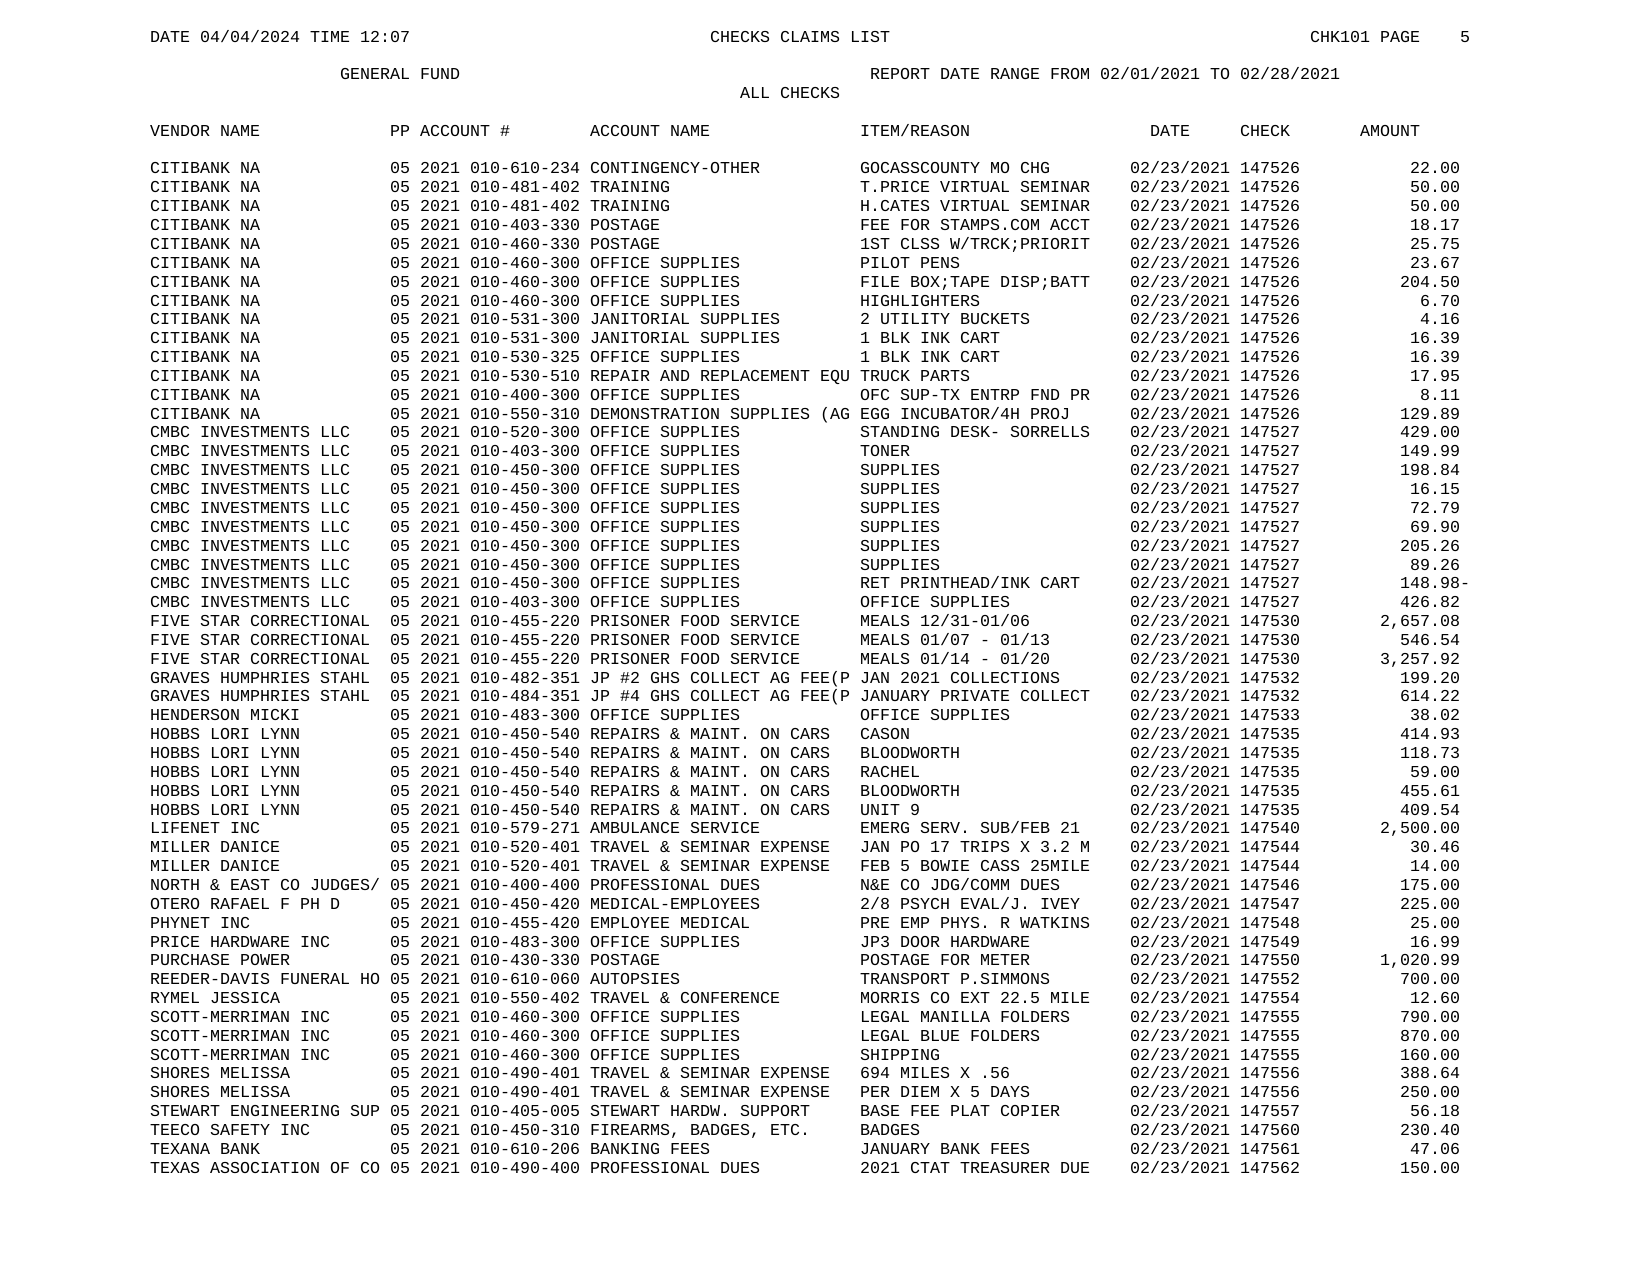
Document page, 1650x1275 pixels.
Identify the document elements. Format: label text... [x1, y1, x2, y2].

text CMBC INVESTMENTS LLC 05 2021 010-450-300 OFFICE SUPPLIES RET PRINTHEAD/INK CART 02/23/2021 147527 148.98- [150, 575, 1500, 594]
text CITIBANK NA 05 2021 010-460-300 OFFICE SUPPLIES HIGHLIGHTERS 02/23/2021 147526 6.70 [150, 292, 1500, 311]
text GRAVES HUMPHRIES STAHL 05 2021 010-484-351 JP #4 GHS COLLECT AG FEE(P JANUARY PRIVATE COLLECT 02/23/2021 147532 614.22 [150, 688, 1500, 707]
text CITIBANK NA 05 2021 010-403-330 POSTAGE FEE FOR STAMPS.COM ACCT 02/23/2021 147526 18.17 [150, 217, 1500, 236]
text SHORES MELISSA 05 2021 010-490-401 TRAVEL & SEMINAR EXPENSE 694 MILES X .56 02/23/2021 147556 388.64 [150, 1065, 1500, 1084]
text TEXAS ASSOCIATION OF CO 05 2021 010-490-400 PROFESSIONAL DUES 2021 CTAT TREASURER DUE 02/23/2021 147562 150.00 [150, 1159, 1500, 1178]
text CMBC INVESTMENTS LLC 05 2021 010-450-300 OFFICE SUPPLIES SUPPLIES 02/23/2021 147527 198.84 [150, 462, 1500, 481]
text HOBBS LORI LYNN 05 2021 010-450-540 REPAIRS & MAINT. ON CARS BLOODWORTH 02/23/2021 147535 455.61 [150, 782, 1500, 801]
text CITIBANK NA 05 2021 010-610-234 CONTINGENCY-OTHER GOCASSCOUNTY MO CHG 02/23/2021 147526 22.00 [150, 160, 1500, 179]
text CITIBANK NA 05 2021 010-400-300 OFFICE SUPPLIES OFC SUP-TX ENTRP FND PR 02/23/2021 147526 8.11 [150, 386, 1500, 405]
text GENERAL FUND REPORT DATE RANGE FROM 02/01/2021 TO 02/28/2021 [150, 66, 1500, 85]
text HOBBS LORI LYNN 05 2021 010-450-540 REPAIRS & MAINT. ON CARS RACHEL 02/23/2021 147535 59.00 [150, 763, 1500, 782]
text CMBC INVESTMENTS LLC 05 2021 010-403-300 OFFICE SUPPLIES TONER 02/23/2021 147527 149.99 [150, 443, 1500, 462]
text HOBBS LORI LYNN 05 2021 010-450-540 REPAIRS & MAINT. ON CARS BLOODWORTH 02/23/2021 147535 118.73 [150, 744, 1500, 763]
text CITIBANK NA 05 2021 010-530-325 OFFICE SUPPLIES 1 BLK INK CART 02/23/2021 147526 16.39 [150, 349, 1500, 367]
text STEWART ENGINEERING SUP 05 2021 010-405-005 STEWART HARDW. SUPPORT BASE FEE PLAT COPIER 02/23/2021 147557 56.18 [150, 1103, 1500, 1122]
text REEDER-DAVIS FUNERAL HO 05 2021 010-610-060 AUTOPSIES TRANSPORT P.SIMMONS 02/23/2021 147552 700.00 [150, 971, 1500, 990]
text GRAVES HUMPHRIES STAHL 05 2021 010-482-351 JP #2 GHS COLLECT AG FEE(P JAN 2021 COLLECTIONS 02/23/2021 147532 199.20 [150, 669, 1500, 688]
text PURCHASE POWER 05 2021 010-430-330 POSTAGE POSTAGE FOR METER 02/23/2021 147550 1,020.99 [150, 952, 1500, 971]
text CMBC INVESTMENTS LLC 05 2021 010-403-300 OFFICE SUPPLIES OFFICE SUPPLIES 02/23/2021 147527 426.82 [150, 594, 1500, 613]
text LIFENET INC 05 2021 010-579-271 AMBULANCE SERVICE EMERG SERV. SUB/FEB 21 02/23/2021 147540 2,500.00 [150, 820, 1500, 839]
text CMBC INVESTMENTS LLC 05 2021 010-450-300 OFFICE SUPPLIES SUPPLIES 02/23/2021 147527 69.90 [150, 518, 1500, 537]
text CITIBANK NA 05 2021 010-531-300 JANITORIAL SUPPLIES 1 BLK INK CART 02/23/2021 147526 16.39 [150, 330, 1500, 349]
text VENDOR NAME PP ACCOUNT # ACCOUNT NAME ITEM/REASON DATE CHECK AMOUNT [150, 122, 1500, 141]
text ALL CHECKS [150, 85, 1500, 103]
text CMBC INVESTMENTS LLC 05 2021 010-520-300 OFFICE SUPPLIES STANDING DESK- SORRELLS 02/23/2021 147527 429.00 [150, 424, 1500, 443]
text CMBC INVESTMENTS LLC 05 2021 010-450-300 OFFICE SUPPLIES SUPPLIES 02/23/2021 147527 205.26 [150, 537, 1500, 556]
text HOBBS LORI LYNN 05 2021 010-450-540 REPAIRS & MAINT. ON CARS UNIT 9 02/23/2021 147535 409.54 [150, 801, 1500, 820]
text CMBC INVESTMENTS LLC 05 2021 010-450-300 OFFICE SUPPLIES SUPPLIES 02/23/2021 147527 72.79 [150, 499, 1500, 518]
text HOBBS LORI LYNN 05 2021 010-450-540 REPAIRS & MAINT. ON CARS CASON 02/23/2021 147535 414.93 [150, 726, 1500, 744]
text SCOTT-MERRIMAN INC 05 2021 010-460-300 OFFICE SUPPLIES LEGAL MANILLA FOLDERS 02/23/2021 147555 790.00 [150, 1008, 1500, 1027]
text CITIBANK NA 05 2021 010-460-300 OFFICE SUPPLIES PILOT PENS 02/23/2021 147526 23.67 [150, 254, 1500, 273]
text CITIBANK NA 05 2021 010-531-300 JANITORIAL SUPPLIES 2 UTILITY BUCKETS 02/23/2021 147526 4.16 [150, 311, 1500, 330]
text FIVE STAR CORRECTIONAL 05 2021 010-455-220 PRISONER FOOD SERVICE MEALS 01/14 - 01/20 02/23/2021 147530 3,257.92 [150, 650, 1500, 669]
text CITIBANK NA 05 2021 010-460-300 OFFICE SUPPLIES FILE BOX;TAPE DISP;BATT 02/23/2021 147526 204.50 [150, 273, 1500, 292]
text SHORES MELISSA 05 2021 010-490-401 TRAVEL & SEMINAR EXPENSE PER DIEM X 5 DAYS 02/23/2021 147556 250.00 [150, 1084, 1500, 1103]
text CITIBANK NA 05 2021 010-481-402 TRAINING T.PRICE VIRTUAL SEMINAR 02/23/2021 147526 50.00 [150, 179, 1500, 198]
text CMBC INVESTMENTS LLC 05 2021 010-450-300 OFFICE SUPPLIES SUPPLIES 02/23/2021 147527 16.15 [150, 481, 1500, 499]
text CITIBANK NA 05 2021 010-550-310 DEMONSTRATION SUPPLIES (AG EGG INCUBATOR/4H PROJ 02/23/2021 147526 129.89 [150, 405, 1500, 424]
text CITIBANK NA 05 2021 010-481-402 TRAINING H.CATES VIRTUAL SEMINAR 02/23/2021 147526 50.00 [150, 198, 1500, 217]
text SCOTT-MERRIMAN INC 05 2021 010-460-300 OFFICE SUPPLIES SHIPPING 02/23/2021 147555 160.00 [150, 1046, 1500, 1065]
text CMBC INVESTMENTS LLC 05 2021 010-450-300 OFFICE SUPPLIES SUPPLIES 02/23/2021 147527 89.26 [150, 556, 1500, 575]
text HENDERSON MICKI 05 2021 010-483-300 OFFICE SUPPLIES OFFICE SUPPLIES 02/23/2021 147533 38.02 [150, 707, 1500, 726]
text RYMEL JESSICA 05 2021 010-550-402 TRAVEL & CONFERENCE MORRIS CO EXT 22.5 MILE 02/23/2021 147554 12.60 [150, 990, 1500, 1008]
text NORTH & EAST CO JUDGES/ 05 2021 010-400-400 PROFESSIONAL DUES N&E CO JDG/COMM DUES 02/23/2021 147546 175.00 [150, 877, 1500, 895]
text FIVE STAR CORRECTIONAL 05 2021 010-455-220 PRISONER FOOD SERVICE MEALS 12/31-01/06 02/23/2021 147530 2,657.08 [150, 613, 1500, 631]
text DATE 04/04/2024 TIME 12:07 CHECKS CLAIMS LIST CHK101 PAGE 5 [150, 28, 1500, 47]
text CITIBANK NA 05 2021 010-530-510 REPAIR AND REPLACEMENT EQU TRUCK PARTS 02/23/2021 147526 17.95 [150, 367, 1500, 386]
text PRICE HARDWARE INC 05 2021 010-483-300 OFFICE SUPPLIES JP3 DOOR HARDWARE 02/23/2021 147549 16.99 [150, 933, 1500, 952]
text FIVE STAR CORRECTIONAL 05 2021 010-455-220 PRISONER FOOD SERVICE MEALS 01/07 - 01/13 02/23/2021 147530 546.54 [150, 631, 1500, 650]
text PHYNET INC 05 2021 010-455-420 EMPLOYEE MEDICAL PRE EMP PHYS. R WATKINS 02/23/2021 147548 25.00 [150, 914, 1500, 933]
text MILLER DANICE 05 2021 010-520-401 TRAVEL & SEMINAR EXPENSE FEB 5 BOWIE CASS 25MILE 02/23/2021 147544 14.00 [150, 858, 1500, 877]
text MILLER DANICE 05 2021 010-520-401 TRAVEL & SEMINAR EXPENSE JAN PO 17 TRIPS X 3.2 M 02/23/2021 147544 30.46 [150, 839, 1500, 858]
text TEECO SAFETY INC 05 2021 010-450-310 FIREARMS, BADGES, ETC. BADGES 02/23/2021 147560 230.40 [150, 1122, 1500, 1141]
text SCOTT-MERRIMAN INC 05 2021 010-460-300 OFFICE SUPPLIES LEGAL BLUE FOLDERS 02/23/2021 147555 870.00 [150, 1027, 1500, 1046]
text OTERO RAFAEL F PH D 05 2021 010-450-420 MEDICAL-EMPLOYEES 2/8 PSYCH EVAL/J. IVEY 02/23/2021 147547 225.00 [150, 895, 1500, 914]
text CITIBANK NA 05 2021 010-460-330 POSTAGE 1ST CLSS W/TRCK;PRIORIT 02/23/2021 147526 25.75 [150, 236, 1500, 254]
text TEXANA BANK 05 2021 010-610-206 BANKING FEES JANUARY BANK FEES 02/23/2021 147561 47.06 [150, 1141, 1500, 1159]
